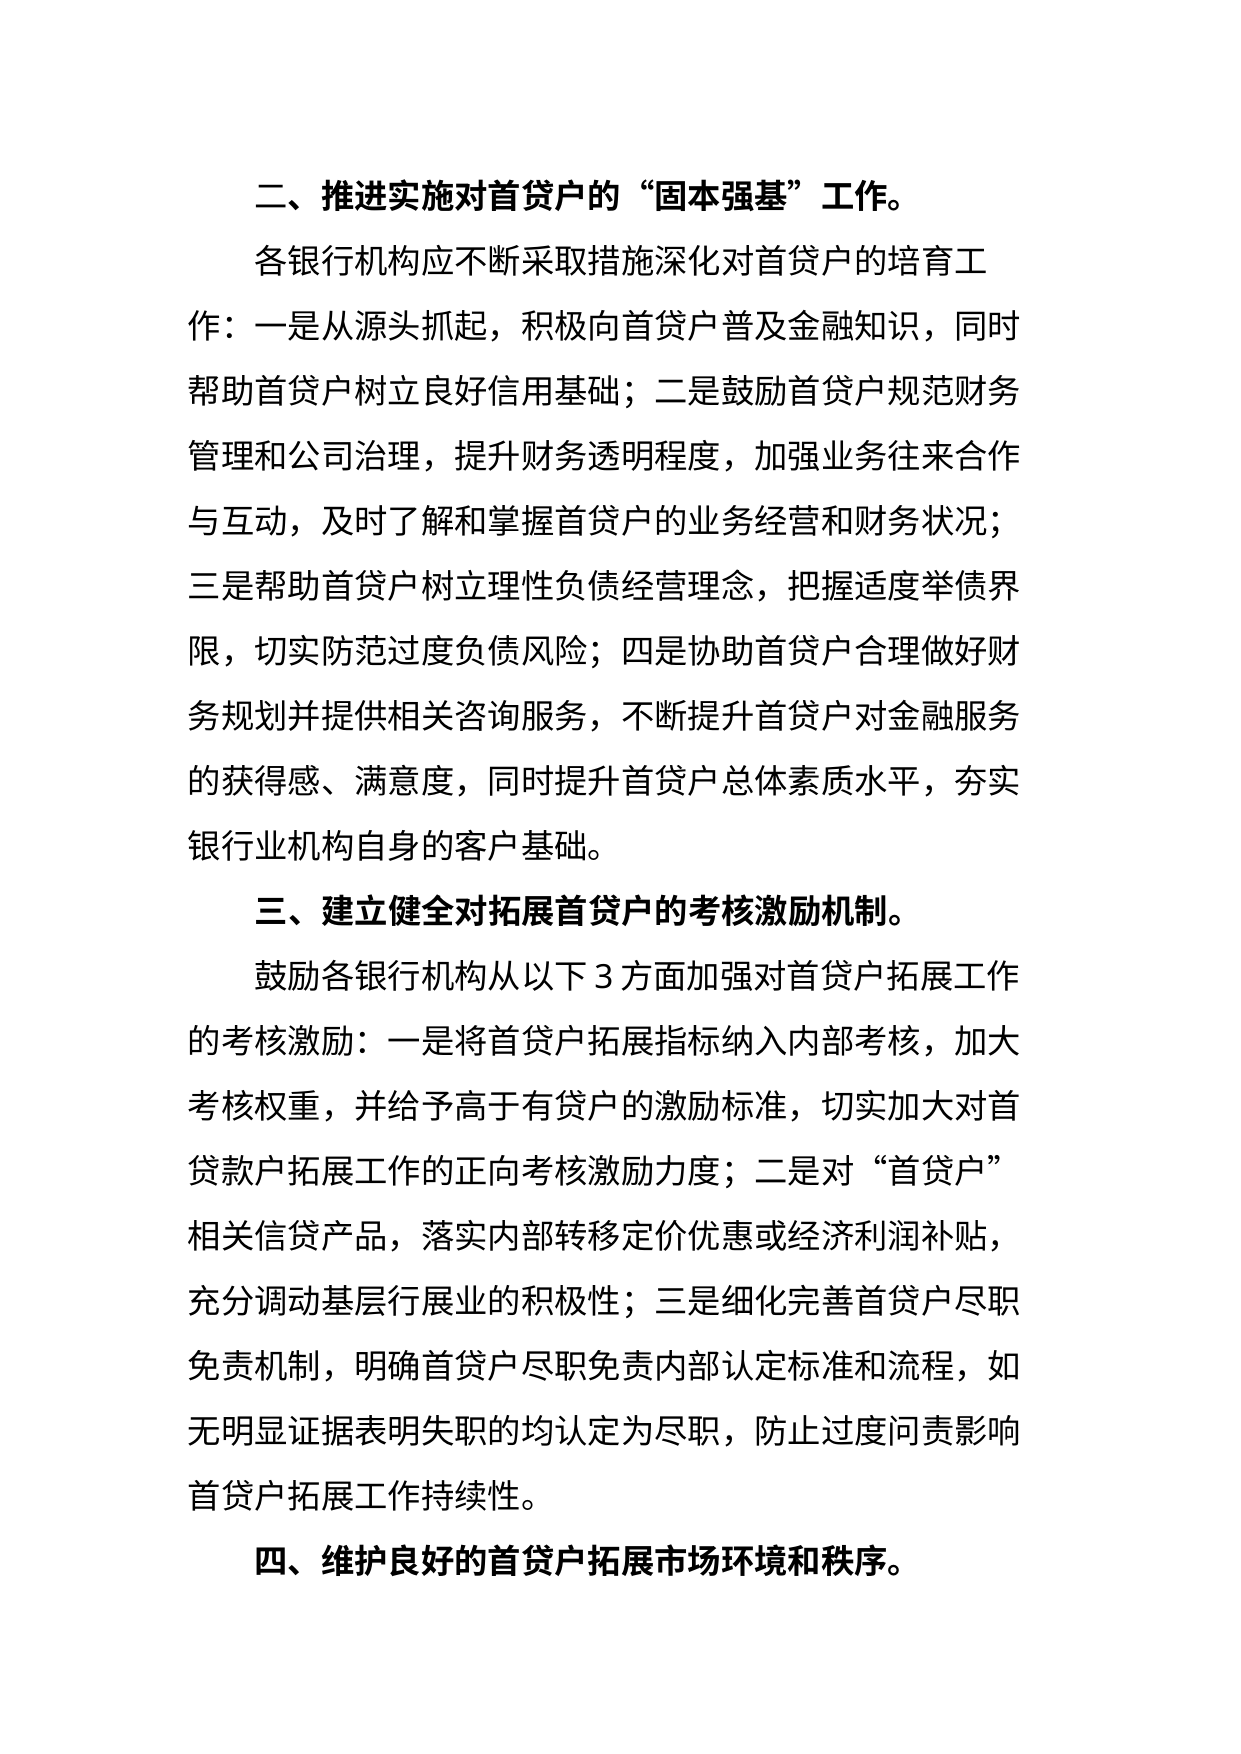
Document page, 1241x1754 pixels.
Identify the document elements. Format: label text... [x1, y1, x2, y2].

text 四、维护良好的首贷户拓展市场环境和秩序。 [187, 1527, 1053, 1592]
text 鼓励各银行机构从以下3方面加强对首贷户拓展工作的考核激励：一是将首贷户拓展指标纳入内部考核，加大考核权重，并给予高于有贷户的激励标准，切实加大对首贷款户拓展工作的正向考核激励力度；二是对“首贷户”相关信贷产品，落实内部转移定价优惠或经济利润补贴，充分调动基层行展业的积极性；三是细化完善首贷户尽职免责机制，明确首贷户尽职免责内部认定标准和流程，如无明显证据表明失职的均认定为尽职，防止过度问责影响首贷户拓展工作持续性。 [187, 942, 1053, 1527]
text 二、推进实施对首贷户的“固本强基”工作。 [187, 162, 1053, 227]
text 各银行机构应不断采取措施深化对首贷户的培育工作：一是从源头抓起，积极向首贷户普及金融知识，同时帮助首贷户树立良好信用基础；二是鼓励首贷户规范财务管理和公司治理，提升财务透明程度，加强业务往来合作与互动，及时了解和掌握首贷户的业务经营和财务状况；三是帮助首贷户树立理性负债经营理念，把握适度举债界限，切实防范过度负债风险；四是协助首贷户合理做好财务规划并提供相关咨询服务，不断提升首贷户对金融服务的获得感、满意度，同时提升首贷户总体素质水平，夯实银行业机构自身的客户基础。 [187, 227, 1053, 877]
text 三、建立健全对拓展首贷户的考核激励机制。 [187, 877, 1053, 942]
